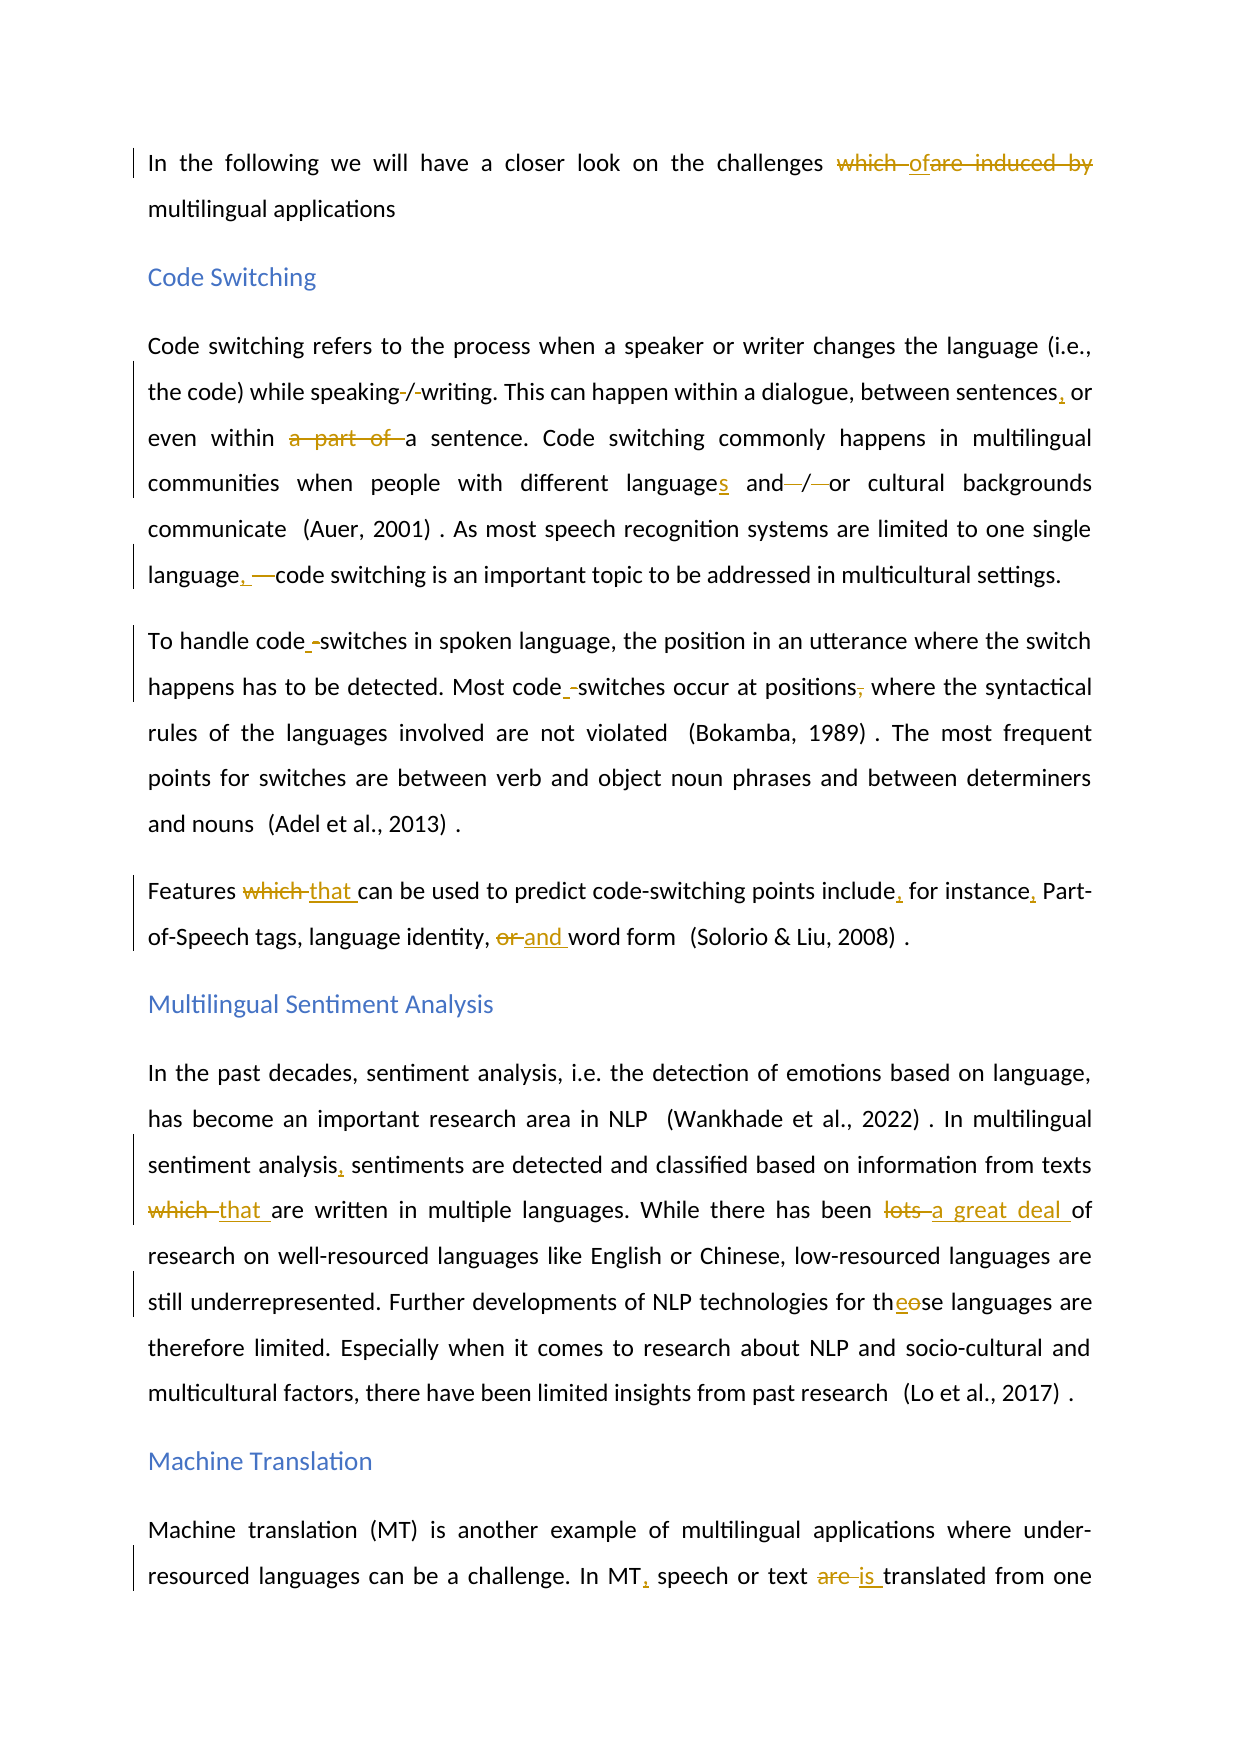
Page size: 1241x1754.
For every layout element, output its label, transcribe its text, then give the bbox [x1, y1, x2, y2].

text To handle codeswitches in spoken language, the position in an utterance where the switch happens has to be detected. Most codeswitches occur at positions where the syntactical rules of the languages involved are not violated . The most frequent points for switches are between verb and object noun phrases and between determiners and nouns . [148, 625, 1093, 839]
text In the following we will have a closer look on the challenges multilingual applications [148, 148, 1093, 224]
subtitle Machine Translation [148, 1444, 1093, 1477]
subtitle Code Switching [148, 260, 1093, 293]
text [148, 1514, 1093, 1591]
text Features can be used to predict code-switching points include for instance Part-of-Speech tags, language identity, word form . [148, 875, 1093, 951]
text Code switching refers to the process when a speaker or writer changes the language (i.e., the code) while speaking/writing. This can happen within a dialogue, between sentences or even within a sentence. Code switching commonly happens in multilingual communities when people with different language and/or cultural backgrounds communicate . As most speech recognition systems are limited to one single languagecode switching is an important topic to be addressed in multicultural settings. [148, 330, 1093, 589]
subtitle Multilingual Sentiment Analysis [148, 987, 1093, 1020]
text In the past decades, sentiment analysis, i.e. the detection of emotions based on language, has become an important research area in NLP . In multilingual sentiment analysis sentiments are detected and classified based on information from texts are written in multiple languages. While there has been of research on well-resourced languages like English or Chinese, low-resourced languages are still underrepresented. Further developments of NLP technologies for thse languages are therefore limited. Especially when it comes to research about NLP and socio-cultural and multicultural factors, there have been limited insights from past research . [148, 1057, 1093, 1408]
